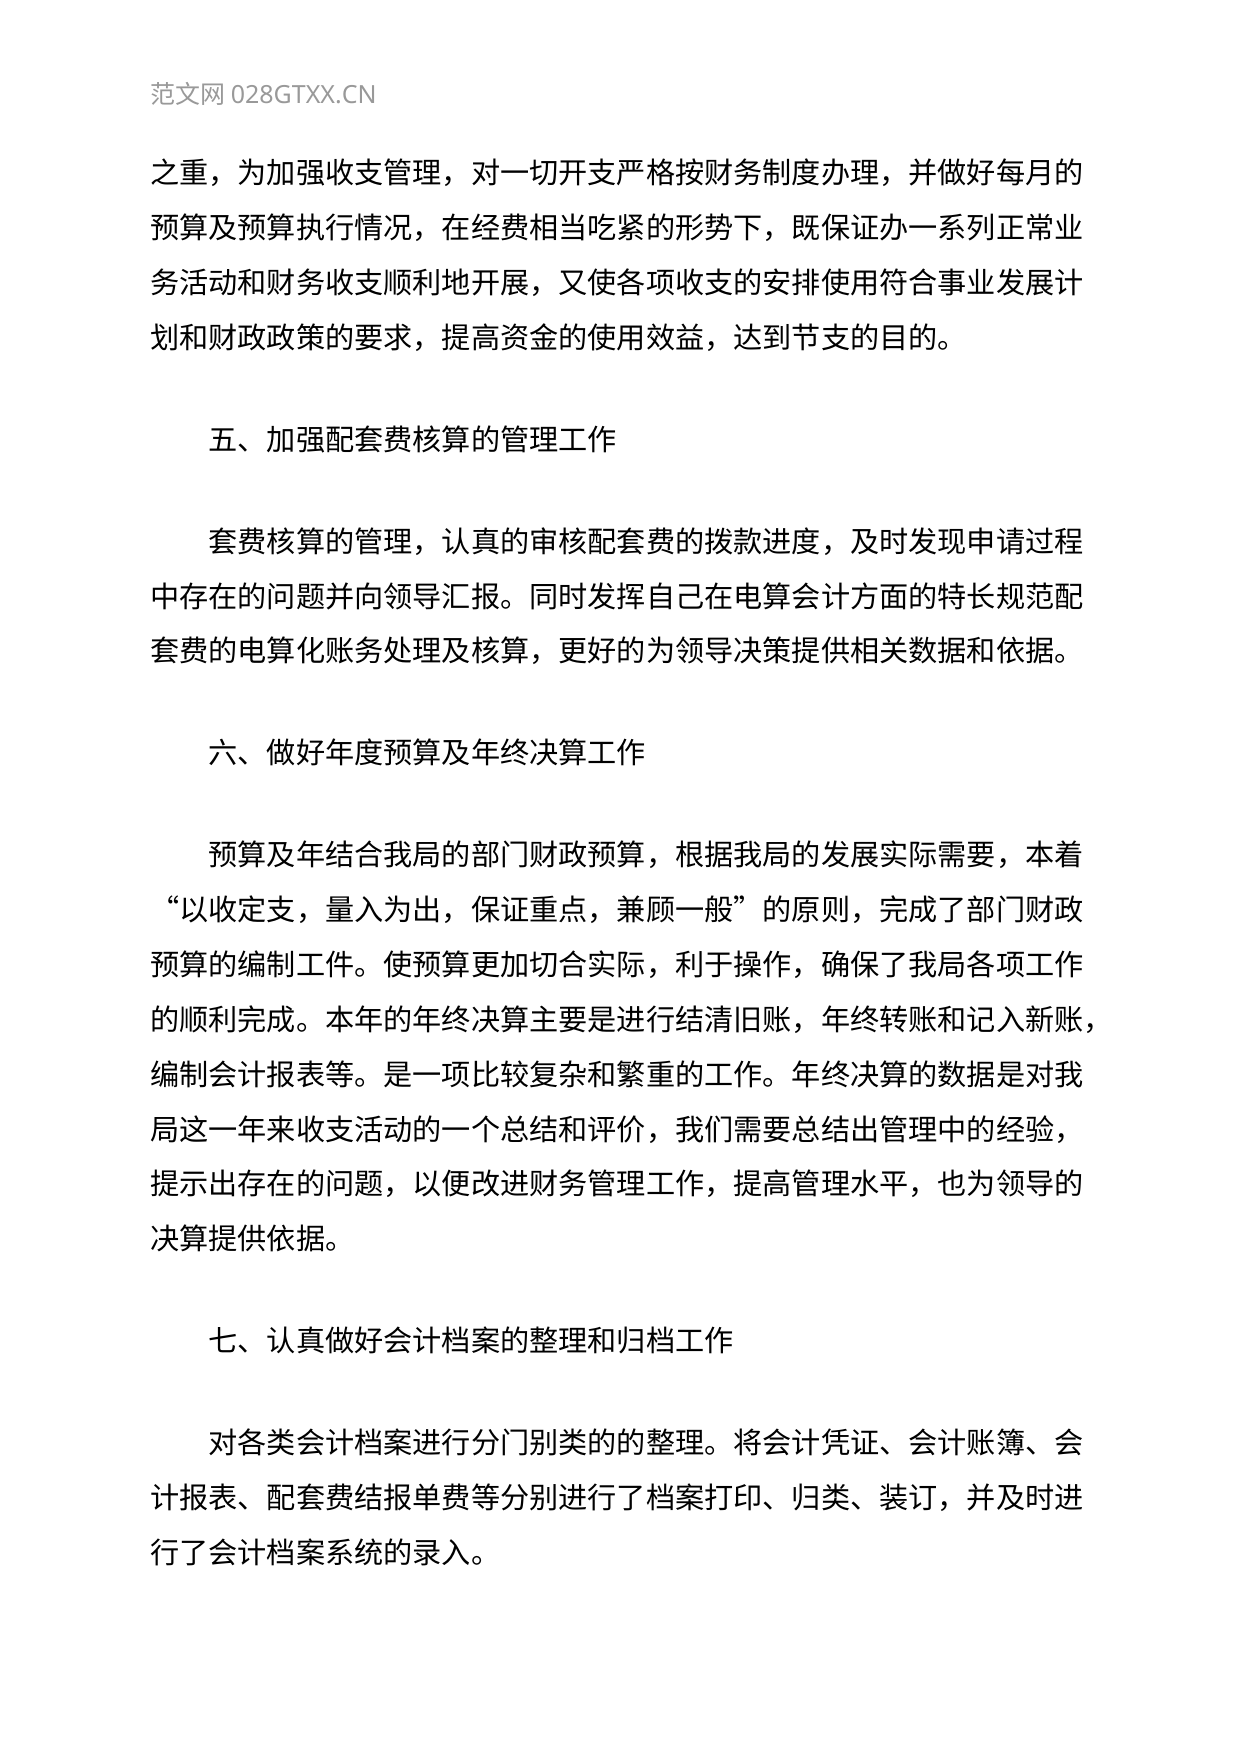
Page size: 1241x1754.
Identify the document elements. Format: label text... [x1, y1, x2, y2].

text 五、加强配套费核算的管理工作 [150, 416, 1090, 459]
text 套费核算的管理，认真的审核配套费的拨款进度，及时发现申请过程中存在的问题并向领导汇报。同时发挥自己在电算会计方面的特长规范配套费的电算化账务处理及核算，更好的为领导决策提供相关数据和依据。 [150, 518, 1090, 670]
text 预算及年结合我局的部门财政预算，根据我局的发展实际需要，本着“以收定支，量入为出，保证重点，兼顾一般”的原则，完成了部门财政预算的编制工件。使预算更加切合实际，利于操作，确保了我局各项工作的顺利完成。本年的年终决算主要是进行结清旧账，年终转账和记入新账，编制会计报表等。是一项比较复杂和繁重的工作。年终决算的数据是对我局这一年来收支活动的一个总结和评价，我们需要总结出管理中的经验，提示出存在的问题，以便改进财务管理工作，提高管理水平，也为领导的决算提供依据。 [150, 832, 1090, 1258]
text 七、认真做好会计档案的整理和归档工作 [150, 1318, 1090, 1360]
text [150, 150, 1090, 357]
text 六、做好年度预算及年终决算工作 [150, 730, 1090, 772]
text 对各类会计档案进行分门别类的的整理。将会计凭证、会计账簿、会计报表、配套费结报单费等分别进行了档案打印、归类、装订，并及时进行了会计档案系统的录入。 [150, 1419, 1090, 1571]
